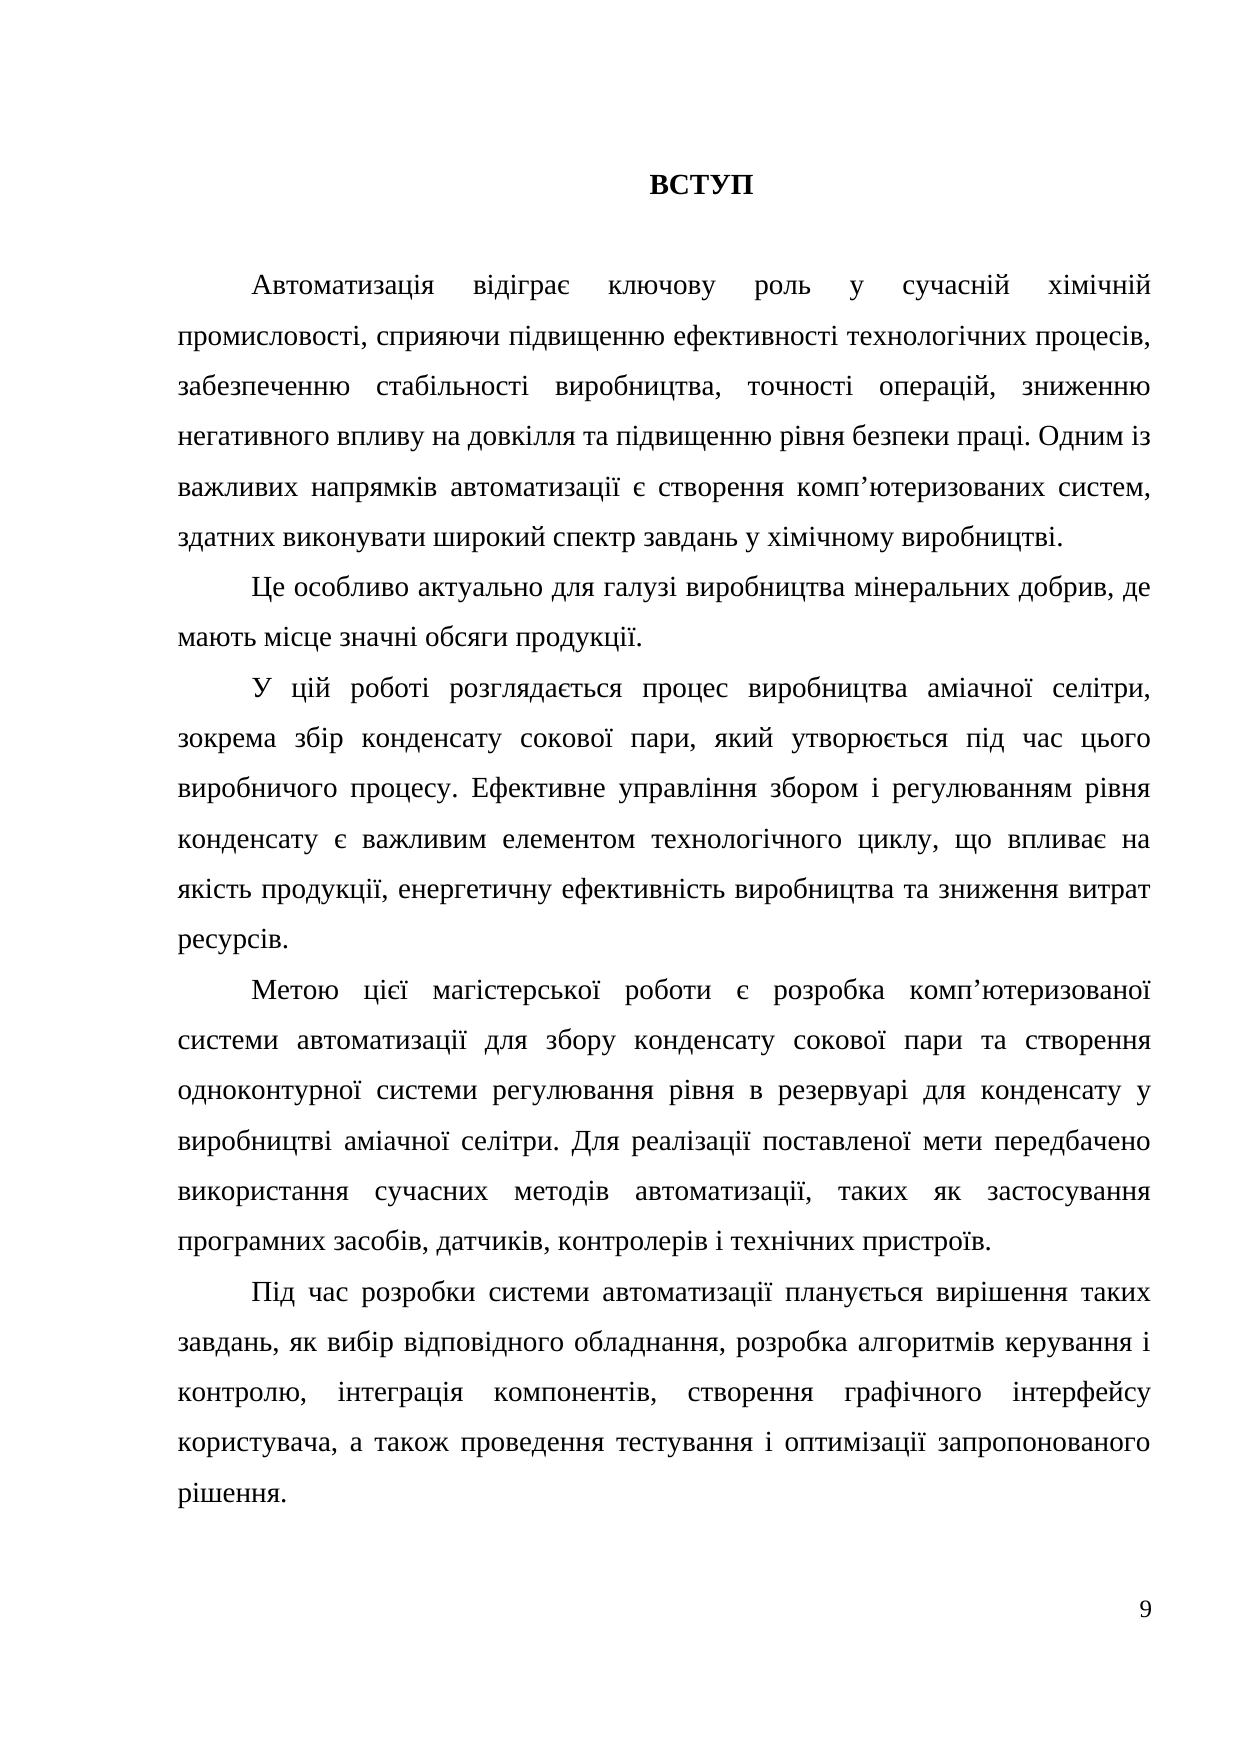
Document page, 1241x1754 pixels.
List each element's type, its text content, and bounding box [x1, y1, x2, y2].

text У цій роботі розглядається процес виробництва аміачної селітри, зокрема збір конденсату сокової пари, який утворюється під час цього виробничого процесу. Ефективне управління збором і регулюванням рівня конденсату є важливим елементом технологічного циклу, що впливає на якість продукції, енергетичну ефективність виробництва та зниження витрат ресурсів. [177, 670, 1152, 955]
text Автоматизація відіграє ключову роль у сучасній хімічній промисловості, сприяючи підвищенню ефективності технологічних процесів, забезпеченню стабільності виробництва, точності операцій, зниженню негативного впливу на довкілля та підвищенню рівня безпеки праці. Одним із важливих напрямків автоматизації є створення комп’ютеризованих систем, здатних виконувати широкий спектр завдань у хімічному виробництві. [177, 267, 1152, 552]
text Під час розробки системи автоматизації планується вирішення таких завдань, як вибір відповідного обладнання, розробка алгоритмів керування і контролю, інтеграція компонентів, створення графічного інтерфейсу користувача, а також проведення тестування і оптимізації запропонованого рішення. [177, 1274, 1152, 1508]
text Це особливо актуально для галузі виробництва мінеральних добрив, де мають місце значні обсяги продукції. [177, 569, 1152, 653]
text Метою цієї магістерської роботи є розробка комп’ютеризованої системи автоматизації для збору конденсату сокової пари та створення одноконтурної системи регулювання рівня в резервуарі для конденсату у виробництві аміачної селітри. Для реалізації поставленої мети передбачено використання сучасних методів автоматизації, таких як застосування програмних засобів, датчиків, контролерів і технічних пристроїв. [177, 972, 1152, 1257]
subtitle ВСТУП [177, 167, 1152, 200]
